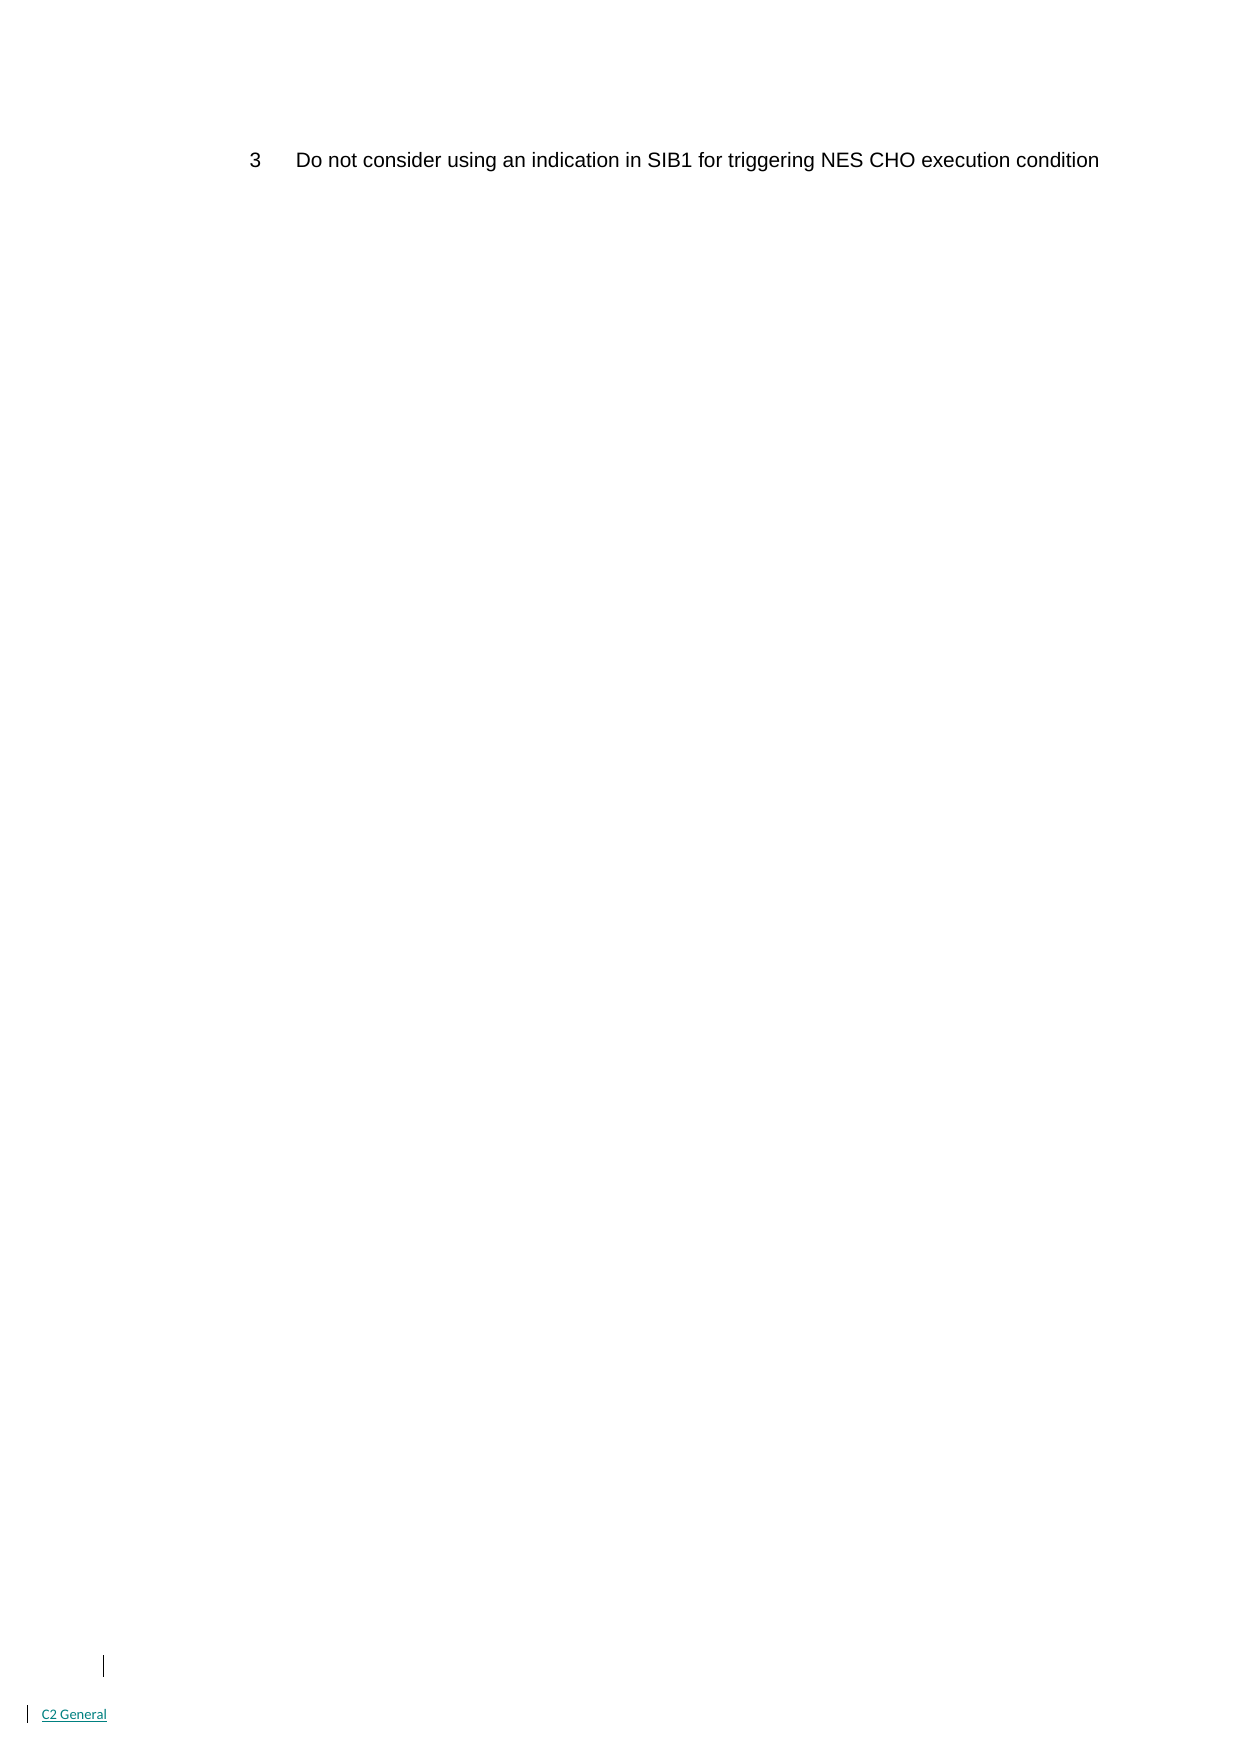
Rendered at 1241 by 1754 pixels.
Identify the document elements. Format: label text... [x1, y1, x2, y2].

text 3 Do not consider using an indication in SIB1 for triggering NES CHO execution condition [249, 148, 1122, 172]
